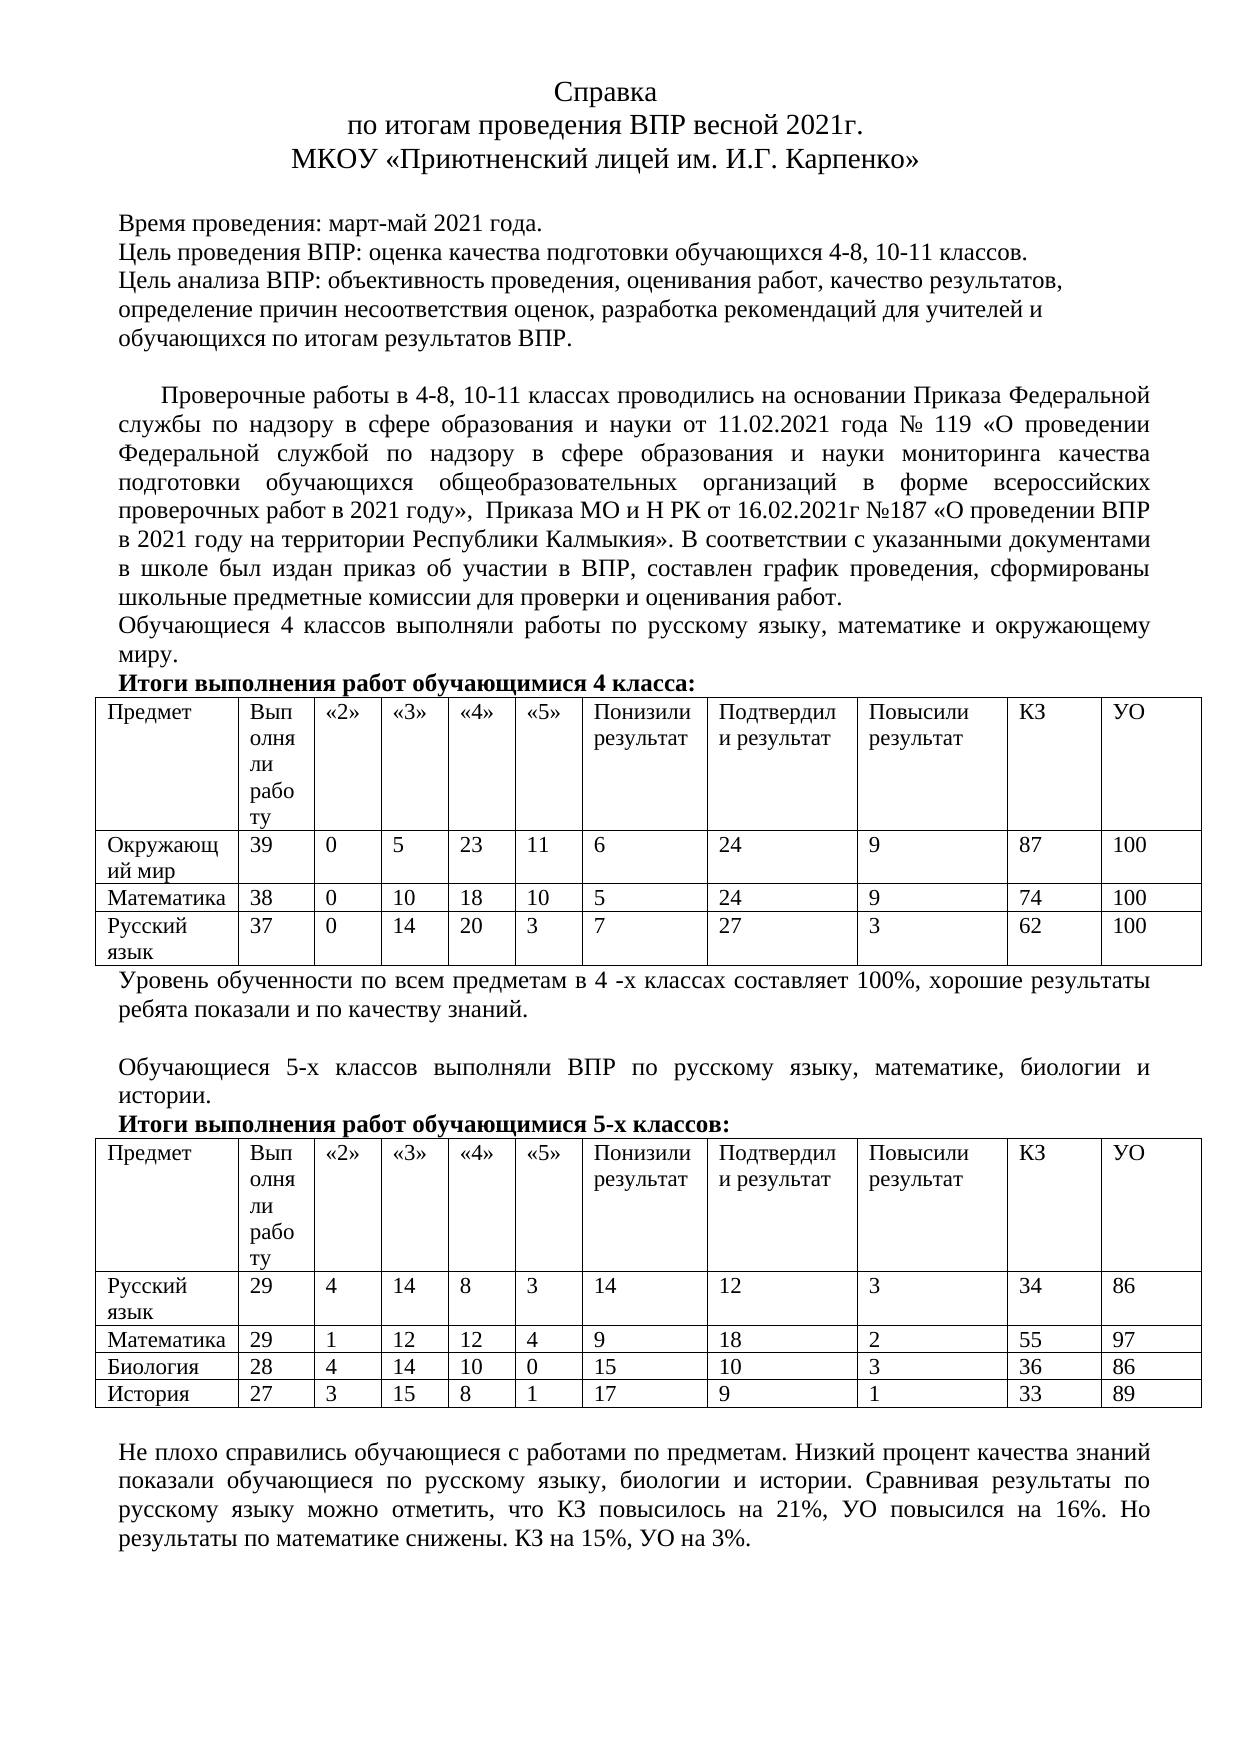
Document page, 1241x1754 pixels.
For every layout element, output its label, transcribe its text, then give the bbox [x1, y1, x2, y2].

table_cell 10 [382, 884, 448, 911]
table_cell 0 [315, 884, 381, 911]
table_cell 9 [858, 831, 1007, 883]
table_header «5» [516, 698, 582, 829]
table_cell 3 [858, 1353, 1007, 1379]
table_header УО [1102, 698, 1201, 829]
table_cell 24 [708, 831, 857, 883]
table_header Выполняли работу [239, 1139, 314, 1271]
table_cell 9 [583, 1326, 707, 1352]
table_cell 9 [858, 884, 1007, 911]
table_cell 74 [1008, 884, 1101, 911]
subtitle Справка [59, 74, 1152, 107]
table_cell 86 [1102, 1353, 1201, 1379]
table_cell 10 [449, 1353, 515, 1379]
table_cell 2 [858, 1326, 1007, 1352]
table_cell 4 [315, 1272, 381, 1324]
table_cell 18 [708, 1326, 857, 1352]
table_cell 0 [315, 831, 381, 883]
table_cell 29 [239, 1326, 314, 1352]
table_header КЗ [1008, 698, 1101, 829]
table_cell Биология [96, 1353, 238, 1379]
table_cell 3 [858, 1272, 1007, 1324]
table_cell 12 [382, 1326, 448, 1352]
table_header «5» [516, 1139, 582, 1271]
table_cell 8 [449, 1380, 515, 1407]
table_cell 1 [315, 1326, 381, 1352]
text МКОУ «Приютненский лицей им. И.Г. Карпенко» [59, 141, 1152, 174]
table_header Подтвердили результат [708, 1139, 857, 1271]
table_cell Русский язык [96, 912, 238, 964]
table_cell 36 [1008, 1353, 1101, 1379]
table_header Предмет [96, 698, 238, 829]
table_header Предмет [96, 1139, 238, 1271]
table_cell Русский язык [96, 1272, 238, 1324]
table_cell 3 [315, 1380, 381, 1407]
table_cell 4 [516, 1326, 582, 1352]
table_cell 86 [1102, 1272, 1201, 1324]
table_cell 5 [382, 831, 448, 883]
table_header Понизили результат [583, 698, 707, 829]
table_cell 3 [516, 1272, 582, 1324]
table_header «4» [449, 698, 515, 829]
table_cell 18 [449, 884, 515, 911]
table_cell 24 [708, 884, 857, 911]
table_cell 5 [583, 884, 707, 911]
table_cell История [96, 1380, 238, 1407]
table_cell 38 [239, 884, 314, 911]
table_cell 100 [1102, 831, 1201, 883]
text Уровень обученности по всем предметам в 4 -х классах составляет 100%, хорошие результаты ребята показали и по качеству знаний. [118, 966, 1152, 1023]
table_cell 37 [239, 912, 314, 964]
table_cell Математика [96, 884, 238, 911]
text Итоги выполнения работ обучающимися 4 класса: [118, 668, 1152, 697]
table_cell 17 [583, 1380, 707, 1407]
table_cell 27 [239, 1380, 314, 1407]
table_header «3» [382, 1139, 448, 1271]
table_cell 97 [1102, 1326, 1201, 1352]
table_cell 55 [1008, 1326, 1101, 1352]
text Проверочные работы в 4-8, 10-11 классах проводились на основании Приказа Федеральной службы по надзору в сфере образования и науки от 11.02.2021 года № 119 «О проведении Федеральной службой по надзору в сфере образования и науки мониторинга качества подготовки обучающихся общеобразовательных организаций в форме всероссийских проверочных работ в 2021 году», Приказа МО и Н РК от 16.02.2021г №187 «О проведении ВПР в 2021 году на территории Республики Калмыкия». В соответствии с указанными документами в школе был издан приказ об участии в ВПР, составлен график проведения, сформированы школьные предметные комиссии для проверки и оценивания работ. [118, 381, 1152, 611]
table_cell 6 [583, 831, 707, 883]
table_cell 1 [516, 1380, 582, 1407]
table_cell 4 [315, 1353, 381, 1379]
text Итоги выполнения работ обучающимися 5-х классов: [118, 1109, 1152, 1138]
text по итогам проведения ВПР весной 2021г. [59, 107, 1152, 141]
table_cell 0 [315, 912, 381, 964]
table_header КЗ [1008, 1139, 1101, 1271]
table_cell 12 [449, 1326, 515, 1352]
table_cell 14 [382, 912, 448, 964]
table_header «2» [315, 698, 381, 829]
table_header «4» [449, 1139, 515, 1271]
table_cell 3 [858, 912, 1007, 964]
table_cell 29 [239, 1272, 314, 1324]
table_header Повысили результат [858, 1139, 1007, 1271]
table_header Повысили результат [858, 698, 1007, 829]
table_cell 100 [1102, 912, 1201, 964]
table_cell 11 [516, 831, 582, 883]
table_cell 62 [1008, 912, 1101, 964]
table_cell 33 [1008, 1380, 1101, 1407]
table_header Выполняли работу [239, 698, 314, 829]
table_header «2» [315, 1139, 381, 1271]
text Цель проведения ВПР: оценка качества подготовки обучающихся 4-8, 10-11 классов. [118, 237, 1152, 266]
table_cell 0 [516, 1353, 582, 1379]
table_cell 27 [708, 912, 857, 964]
table_cell Окружающий мир [96, 831, 238, 883]
table_cell 10 [516, 884, 582, 911]
table_cell 10 [708, 1353, 857, 1379]
table_cell 1 [858, 1380, 1007, 1407]
table_cell 100 [1102, 884, 1201, 911]
table_cell 34 [1008, 1272, 1101, 1324]
text Время проведения: март-май 2021 года. [118, 208, 1152, 237]
table_cell 87 [1008, 831, 1101, 883]
table_cell 7 [583, 912, 707, 964]
text Не плохо справились обучающиеся с работами по предметам. Низкий процент качества знаний показали обучающиеся по русскому языку, биологии и истории. Сравнивая результаты по русскому языку можно отметить, что КЗ повысилось на 21%, УО повысился на 16%. Но результаты по математике снижены. КЗ на 15%, УО на 3%. [118, 1437, 1152, 1552]
table_header Понизили результат [583, 1139, 707, 1271]
table_cell 14 [583, 1272, 707, 1324]
table_cell 28 [239, 1353, 314, 1379]
table_cell 14 [382, 1353, 448, 1379]
table_cell 3 [516, 912, 582, 964]
table_cell 20 [449, 912, 515, 964]
text Цель анализа ВПР: объективность проведения, оценивания работ, качество результатов, определение причин несоответствия оценок, разработка рекомендаций для учителей и обучающихся по итогам результатов ВПР. [118, 266, 1152, 352]
table_cell 23 [449, 831, 515, 883]
table_header УО [1102, 1139, 1201, 1271]
table_cell 89 [1102, 1380, 1201, 1407]
table_cell 14 [382, 1272, 448, 1324]
table_header Подтвердили результат [708, 698, 857, 829]
table_cell 12 [708, 1272, 857, 1324]
table_cell Математика [96, 1326, 238, 1352]
text Обучающиеся 5-х классов выполняли ВПР по русскому языку, математике, биологии и истории. [118, 1052, 1152, 1109]
text Обучающиеся 4 классов выполняли работы по русскому языку, математике и окружающему миру. [118, 611, 1152, 668]
table_cell 9 [708, 1380, 857, 1407]
table_cell 15 [583, 1353, 707, 1379]
table_cell 15 [382, 1380, 448, 1407]
table_cell 39 [239, 831, 314, 883]
table_cell 8 [449, 1272, 515, 1324]
table_header «3» [382, 698, 448, 829]
